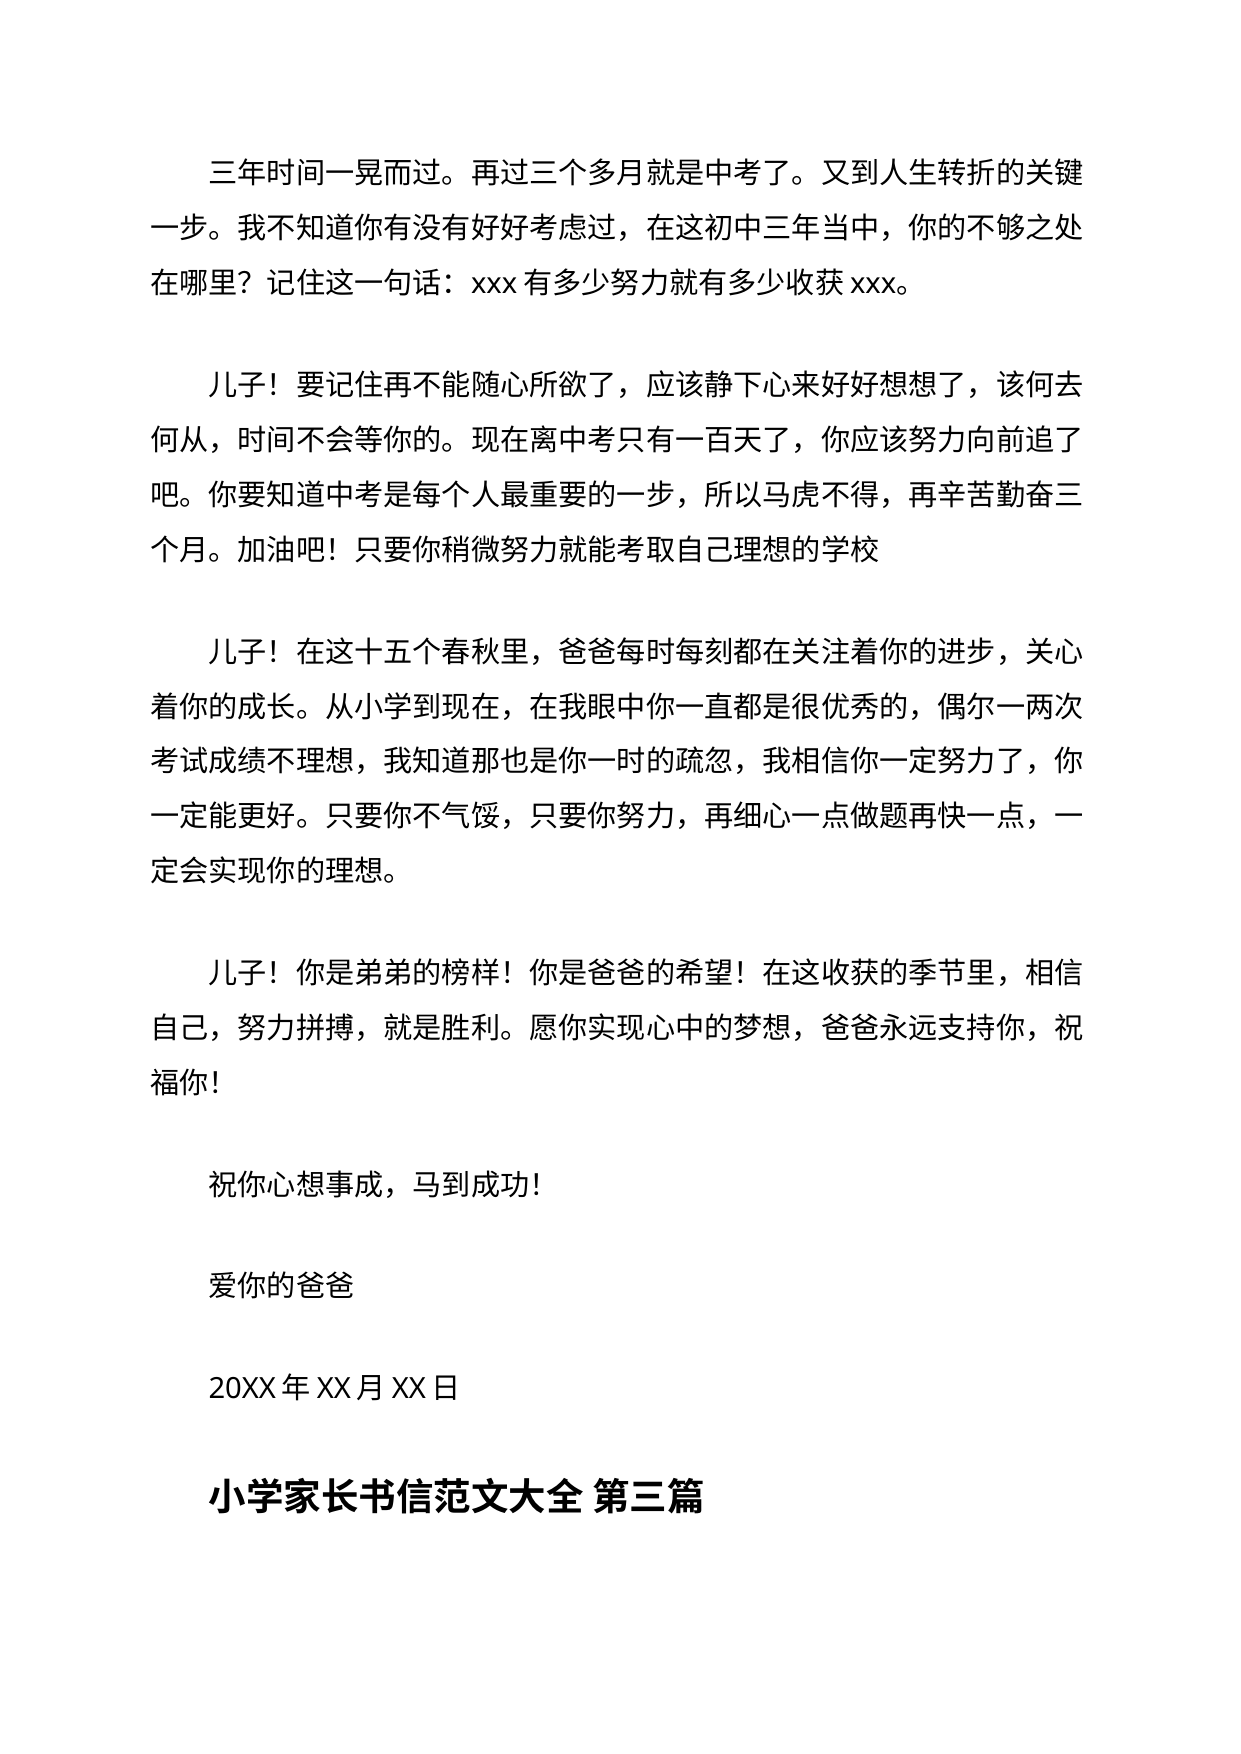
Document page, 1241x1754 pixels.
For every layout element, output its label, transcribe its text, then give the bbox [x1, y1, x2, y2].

text 祝你心想事成，马到成功！ [150, 1161, 1090, 1203]
text 20XX年XX月XX日 [150, 1365, 1090, 1407]
text 儿子！在这十五个春秋里，爸爸每时每刻都在关注着你的进步，关心着你的成长。从小学到现在，在我眼中你一直都是很优秀的，偶尔一两次考试成绩不理想，我知道那也是你一时的疏忽，我相信你一定努力了，你一定能更好。只要你不气馁，只要你努力，再细心一点做题再快一点，一定会实现你的理想。 [150, 628, 1090, 890]
text 小学家长书信范文大全 第三篇 [150, 1467, 1090, 1521]
text 儿子！要记住再不能随心所欲了，应该静下心来好好想想了，该何去何从，时间不会等你的。现在离中考只有一百天了，你应该努力向前追了吧。你要知道中考是每个人最重要的一步，所以马虎不得，再辛苦勤奋三个月。加油吧！只要你稍微努力就能考取自己理想的学校 [150, 362, 1090, 569]
text 三年时间一晃而过。再过三个多月就是中考了。又到人生转折的关键一步。我不知道你有没有好好考虑过，在这初中三年当中，你的不够之处在哪里？记住这一句话：xxx有多少努力就有多少收获xxx。 [150, 150, 1090, 302]
text 儿子！你是弟弟的榜样！你是爸爸的希望！在这收获的季节里，相信自己，努力拼搏，就是胜利。愿你实现心中的梦想，爸爸永远支持你，祝福你！ [150, 949, 1090, 1102]
text 爱你的爸爸 [150, 1263, 1090, 1305]
